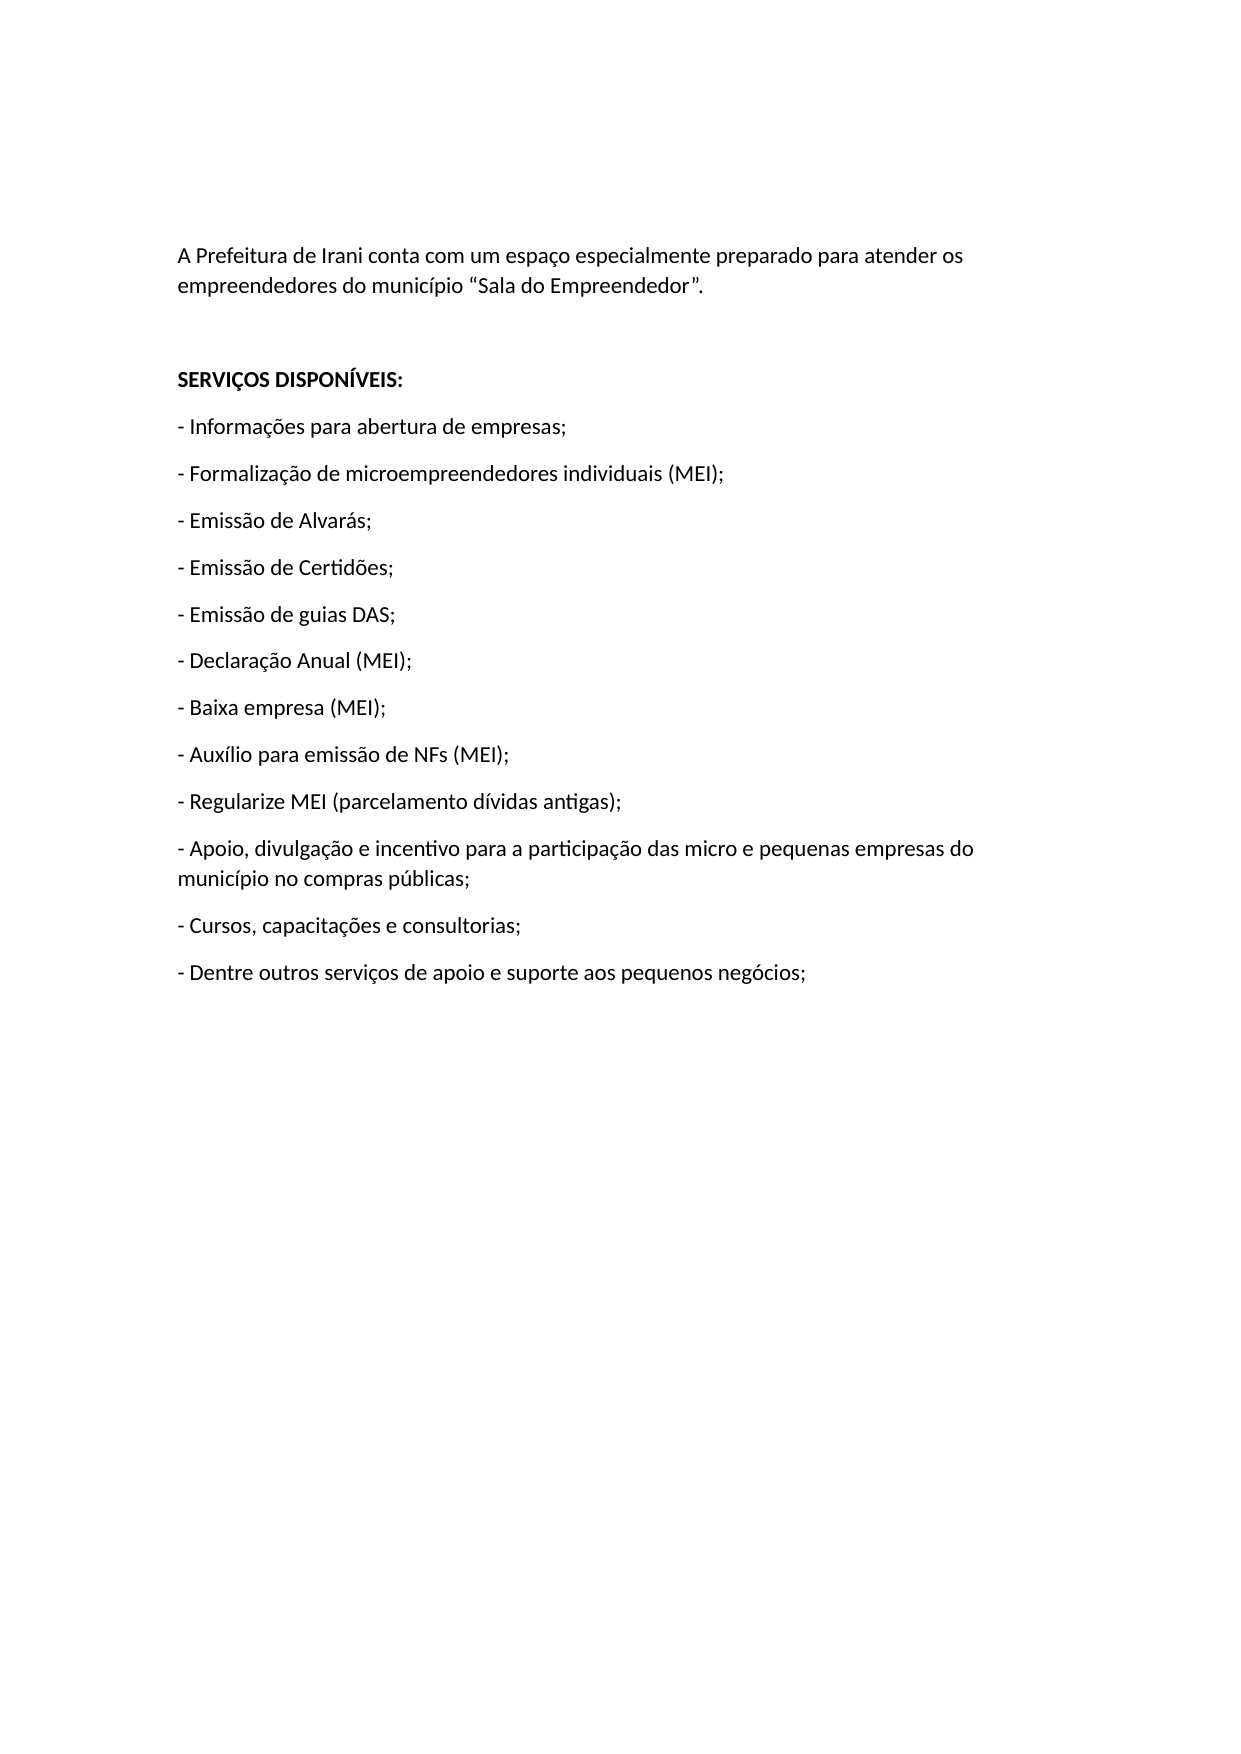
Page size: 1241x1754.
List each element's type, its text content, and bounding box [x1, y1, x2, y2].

text SERVIÇOS DISPONÍVEIS: [177, 365, 1063, 393]
text - Auxílio para emissão de NFs (MEI); [177, 740, 1063, 768]
text - Regularize MEI (parcelamento dívidas antigas); [177, 787, 1063, 815]
text - Formalização de microempreendedores individuais (MEI); [177, 459, 1063, 487]
text - Apoio, divulgação e incentivo para a participação das micro e pequenas empresas do município no compras públicas; [177, 834, 1063, 892]
text - Emissão de guias DAS; [177, 600, 1063, 628]
text - Dentre outros serviços de apoio e suporte aos pequenos negócios; [177, 958, 1063, 986]
text - Emissão de Alvarás; [177, 506, 1063, 534]
text A Prefeitura de Irani conta com um espaço especialmente preparado para atender os empreendedores do município “Sala do Empreendedor”. [177, 241, 1063, 299]
text - Cursos, capacitações e consultorias; [177, 911, 1063, 939]
text - Declaração Anual (MEI); [177, 647, 1063, 674]
text - Informações para abertura de empresas; [177, 412, 1063, 440]
text - Emissão de Certidões; [177, 553, 1063, 581]
text - Baixa empresa (MEI); [177, 693, 1063, 721]
